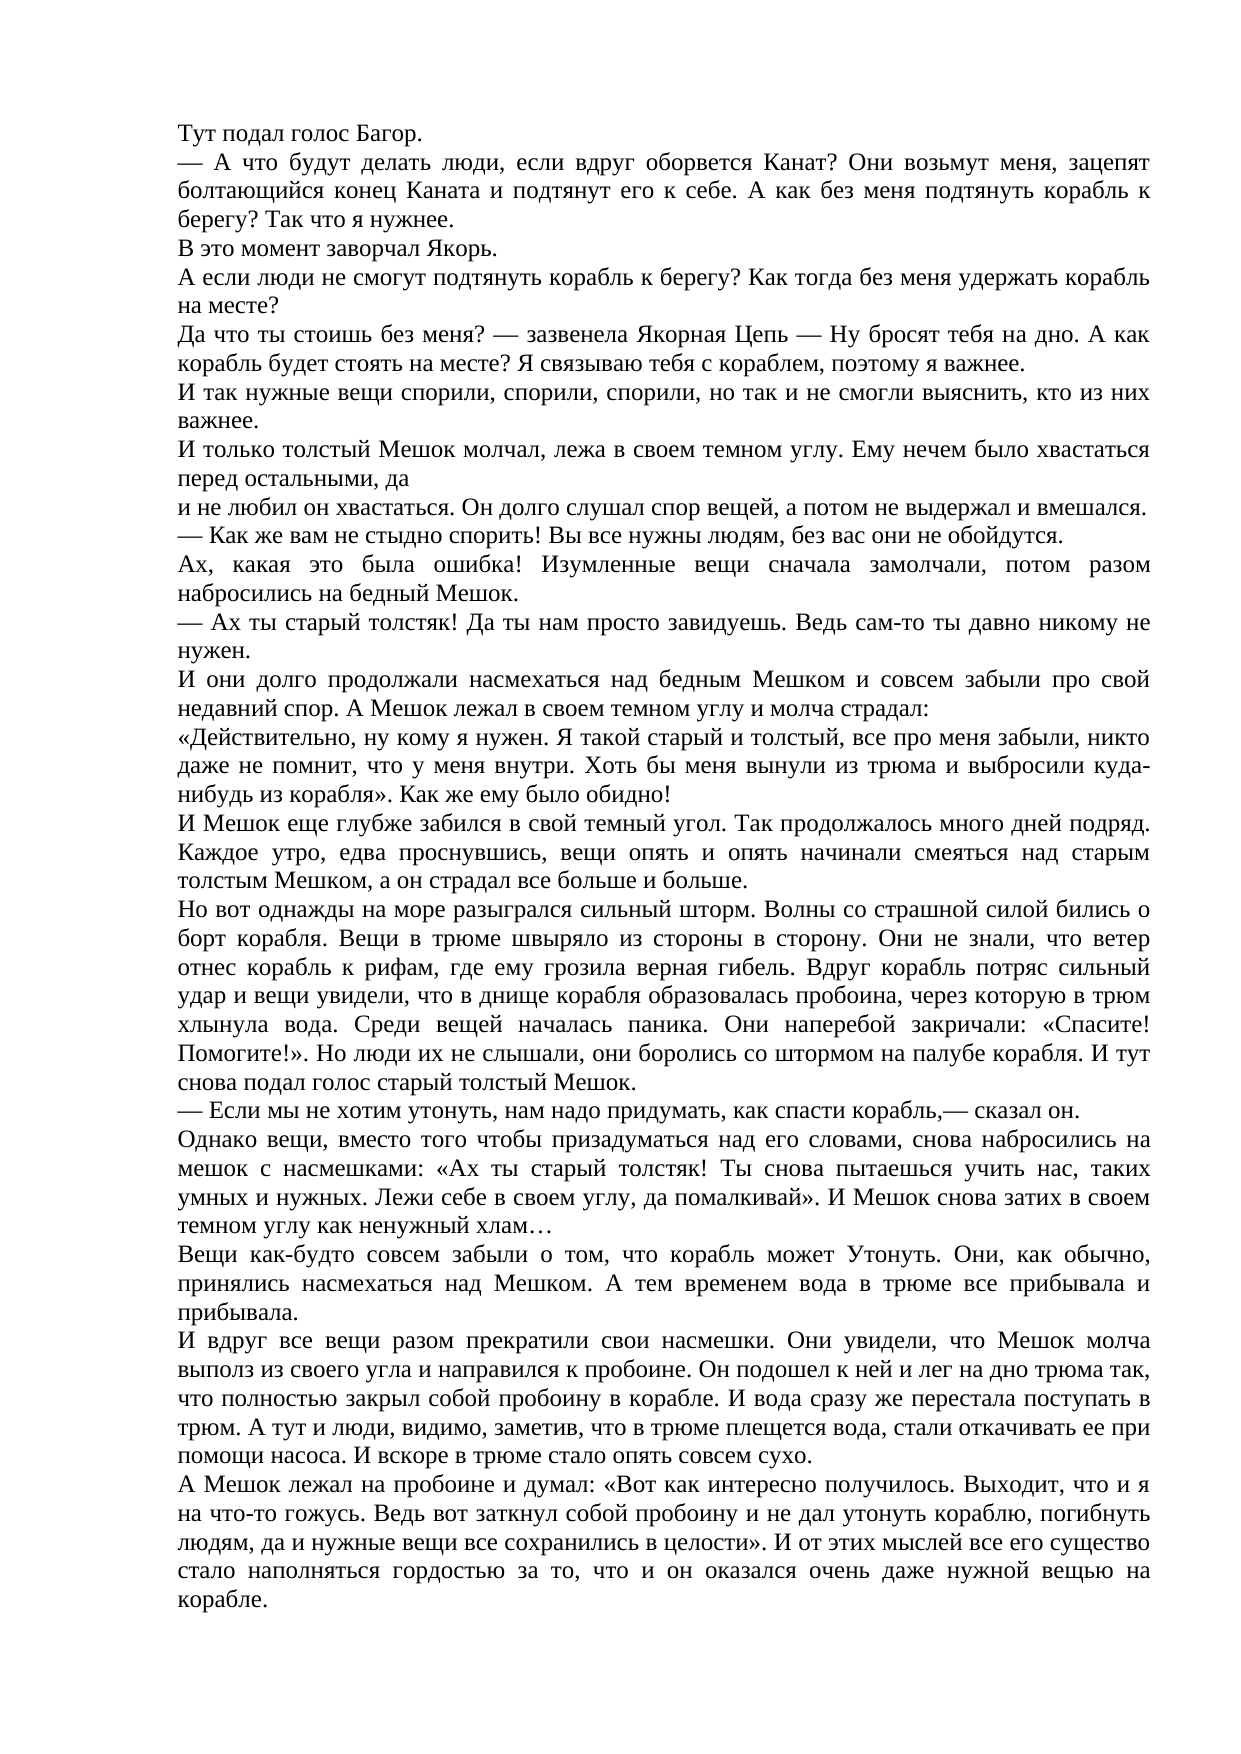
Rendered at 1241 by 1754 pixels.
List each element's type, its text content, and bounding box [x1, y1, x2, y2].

text В это момент заворчал Якорь. [177, 233, 1152, 262]
text И они долго продолжали насмехаться над бедным Мешком и совсем забыли про свой недавний спор. А Мешок лежал в своем темном углу и молча страдал: [177, 664, 1152, 722]
text — Ах ты старый толстяк! Да ты нам просто завидуешь. Ведь сам-то ты давно никому не нужен. [177, 607, 1152, 664]
text Тут подал голос Багор. [177, 118, 1152, 147]
text И так нужные вещи спорили, спорили, спорили, но так и не смогли выяснить, кто из них важнее. [177, 377, 1152, 434]
text — А что будут делать люди, если вдруг оборвется Канат? Они возьмут меня, зацепят болтающийся конец Каната и подтянут его к себе. А как без меня подтянуть корабль к берегу? Так что я нужнее. [177, 147, 1152, 233]
text и не любил он хвастаться. Он долго слушал спор вещей, а потом не выдержал и вмешался. [177, 492, 1152, 521]
text А если люди не смогут подтянуть корабль к берегу? Как тогда без меня удержать корабль на месте? [177, 262, 1152, 319]
text И вдруг все вещи разом прекратили свои насмешки. Они увидели, что Мешок молча выполз из своего угла и направился к пробоине. Он подошел к ней и лег на дно трюма так, что полностью закрыл собой пробоину в корабле. И вода сразу же перестала поступать в трюм. А тут и люди, видимо, заметив, что в трюме плещется вода, стали откачивать ее при помощи насоса. И вскоре в трюме стало опять совсем сухо. [177, 1326, 1152, 1469]
text Ах, какая это была ошибка! Изумленные вещи сначала замолчали, потом разом набросились на бедный Мешок. [177, 549, 1152, 607]
text «Действительно, ну кому я нужен. Я такой старый и толстый, все про меня забыли, никто даже не помнит, что у меня внутри. Хоть бы меня вынули из трюма и выбросили куда-нибудь из корабля». Как же ему было обидно! [177, 722, 1152, 808]
text Да что ты стоишь без меня? — зазвенела Якорная Цепь — Ну бросят тебя на дно. А как корабль будет стоять на месте? Я связываю тебя с кораблем, поэтому я важнее. [177, 319, 1152, 377]
text Однако вещи, вместо того чтобы призадуматься над его словами, снова набросились на мешок с насмешками: «Ах ты старый толстяк! Ты снова пытаешься учить нас, таких умных и нужных. Лежи себе в своем углу, да помалкивай». И Мешок снова затих в своем темном углу как ненужный хлам… [177, 1124, 1152, 1239]
text — Как же вам не стыдно спорить! Вы все нужны людям, без вас они не обойдутся. [177, 521, 1152, 549]
text Вещи как-будто совсем забыли о том, что корабль может Утонуть. Они, как обычно, принялись насмехаться над Мешком. А тем временем вода в трюме все прибывала и прибывала. [177, 1239, 1152, 1326]
text А Мешок лежал на пробоине и думал: «Вот как интересно получилось. Выходит, что и я на что-то гожусь. Ведь вот заткнул собой пробоину и не дал утонуть кораблю, погибнуть людям, да и нужные вещи все сохранились в целости». И от этих мыслей все его существо стало наполняться гордостью за то, что и он оказался очень даже нужной вещью на корабле. [177, 1469, 1152, 1613]
text И Мешок еще глубже забился в свой темный угол. Так продолжалось много дней подряд. Каждое утро, едва проснувшись, вещи опять и опять начинали смеяться над старым толстым Мешком, а он страдал все больше и больше. [177, 808, 1152, 894]
text Но вот однажды на море разыгрался сильный шторм. Волны со страшной силой бились о борт корабля. Вещи в трюме швыряло из стороны в сторону. Они не знали, что ветер отнес корабль к рифам, где ему грозила верная гибель. Вдруг корабль потряс сильный удар и вещи увидели, что в днище корабля образовалась пробоина, через которую в трюм хлынула вода. Среди вещей началась паника. Они наперебой закричали: «Спасите! Помогите!». Но люди их не слышали, они боролись со штормом на палубе корабля. И тут снова подал голос старый толстый Мешок. [177, 894, 1152, 1096]
text — Если мы не хотим утонуть, нам надо придумать, как спасти корабль,— сказал он. [177, 1096, 1152, 1124]
text И только толстый Мешок молчал, лежа в своем темном углу. Ему нечем было хвастаться перед остальными, да [177, 434, 1152, 492]
